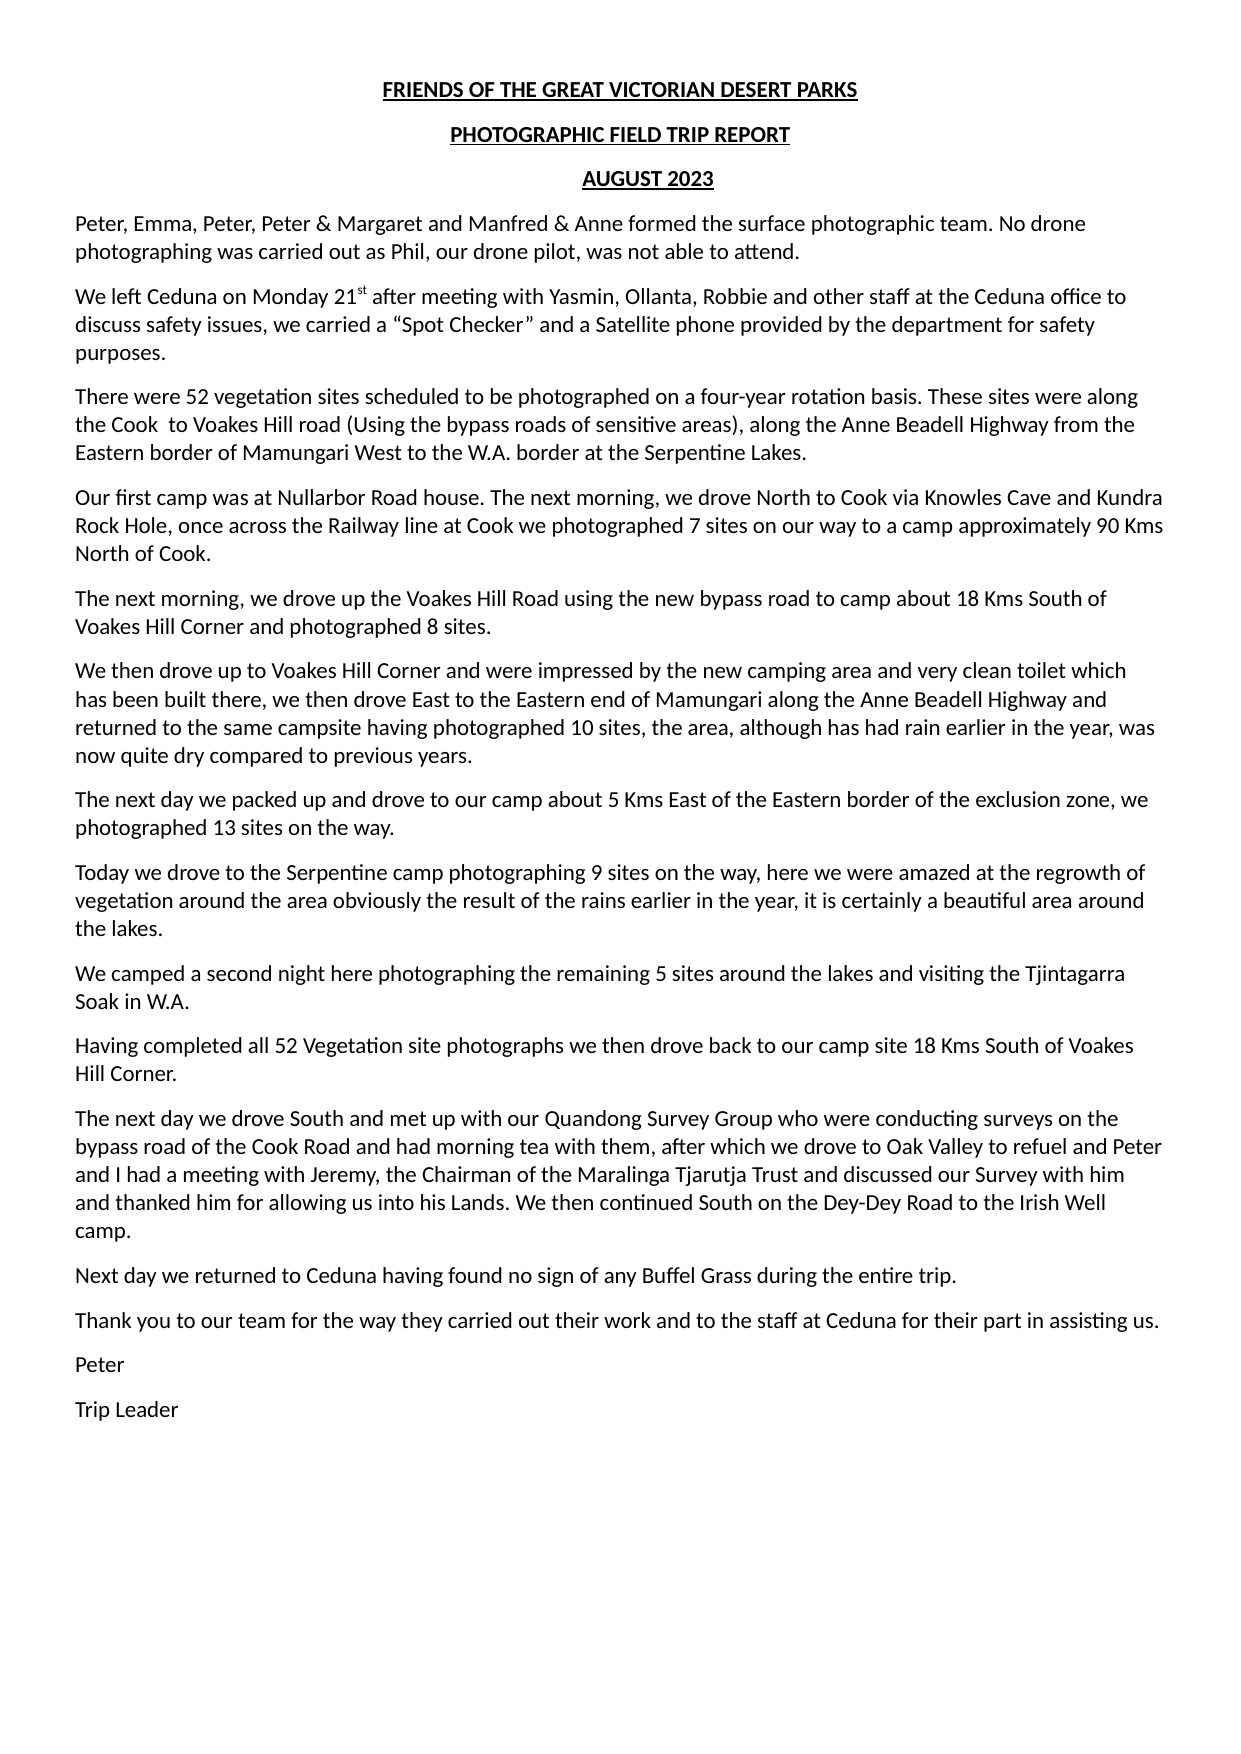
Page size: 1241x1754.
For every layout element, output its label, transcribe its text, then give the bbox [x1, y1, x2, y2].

text Today we drove to the Serpentine camp photographing 9 sites on the way, here we were amazed at the regrowth of vegetation around the area obviously the result of the rains earlier in the year, it is certainly a beautiful area around the lakes. [75, 858, 1165, 942]
text PHOTOGRAPHIC FIELD TRIP REPORT [75, 120, 1165, 148]
text The next day we packed up and drove to our camp about 5 Kms East of the Eastern border of the exclusion zone, we photographed 13 sites on the way. [75, 785, 1165, 841]
text We left Ceduna on Monday 21st after meeting with Yasmin, Ollanta, Robbie and other staff at the Ceduna office to discuss safety issues, we carried a “Spot Checker” and a Satellite phone provided by the department for safety purposes. [75, 282, 1165, 366]
text Thank you to our team for the way they carried out their work and to the staff at Ceduna for their part in assisting us. [75, 1306, 1165, 1334]
text Our first camp was at Nullarbor Road house. The next morning, we drove North to Cook via Knowles Cave and Kundra Rock Hole, once across the Railway line at Cook we photographed 7 sites on our way to a camp approximately 90 Kms North of Cook. [75, 483, 1165, 567]
text There were 52 vegetation sites scheduled to be photographed on a four-year rotation basis. These sites were along the Cook to Voakes Hill road (Using the bypass roads of sensitive areas), along the Anne Beadell Highway from the Eastern border of Mamungari West to the W.A. border at the Serpentine Lakes. [75, 382, 1165, 467]
text AUGUST 2023 [300, 164, 1165, 192]
text The next day we drove South and met up with our Quandong Survey Group who were conducting surveys on the bypass road of the Cook Road and had morning tea with them, after which we drove to Oak Valley to refuel and Peter and I had a meeting with Jeremy, the Chairman of the Maralinga Tjarutja Trust and discussed our Survey with him and thanked him for allowing us into his Lands. We then continued South on the Dey-Dey Road to the Irish Well camp. [75, 1104, 1165, 1244]
text We then drove up to Voakes Hill Corner and were impressed by the new camping area and very clean toilet which has been built there, we then drove East to the Eastern end of Mamungari along the Anne Beadell Highway and returned to the same campsite having photographed 10 sites, the area, although has had rain earlier in the year, was now quite dry compared to previous years. [75, 657, 1165, 769]
text Having completed all 52 Vegetation site photographs we then drove back to our camp site 18 Kms South of Voakes Hill Corner. [75, 1032, 1165, 1088]
text Peter [75, 1350, 1165, 1378]
text The next morning, we drove up the Voakes Hill Road using the new bypass road to camp about 18 Kms South of Voakes Hill Corner and photographed 8 sites. [75, 584, 1165, 640]
text We camped a second night here photographing the remaining 5 sites around the lakes and visiting the Tjintagarra Soak in W.A. [75, 959, 1165, 1015]
text Trip Leader [75, 1395, 1165, 1423]
text Peter, Emma, Peter, Peter & Margaret and Manfred & Anne formed the surface photographic team. No drone photographing was carried out as Phil, our drone pilot, was not able to attend. [75, 209, 1165, 265]
text Next day we returned to Ceduna having found no sign of any Buffel Grass during the entire trip. [75, 1261, 1165, 1289]
text FRIENDS OF THE GREAT VICTORIAN DESERT PARKS [75, 75, 1165, 103]
